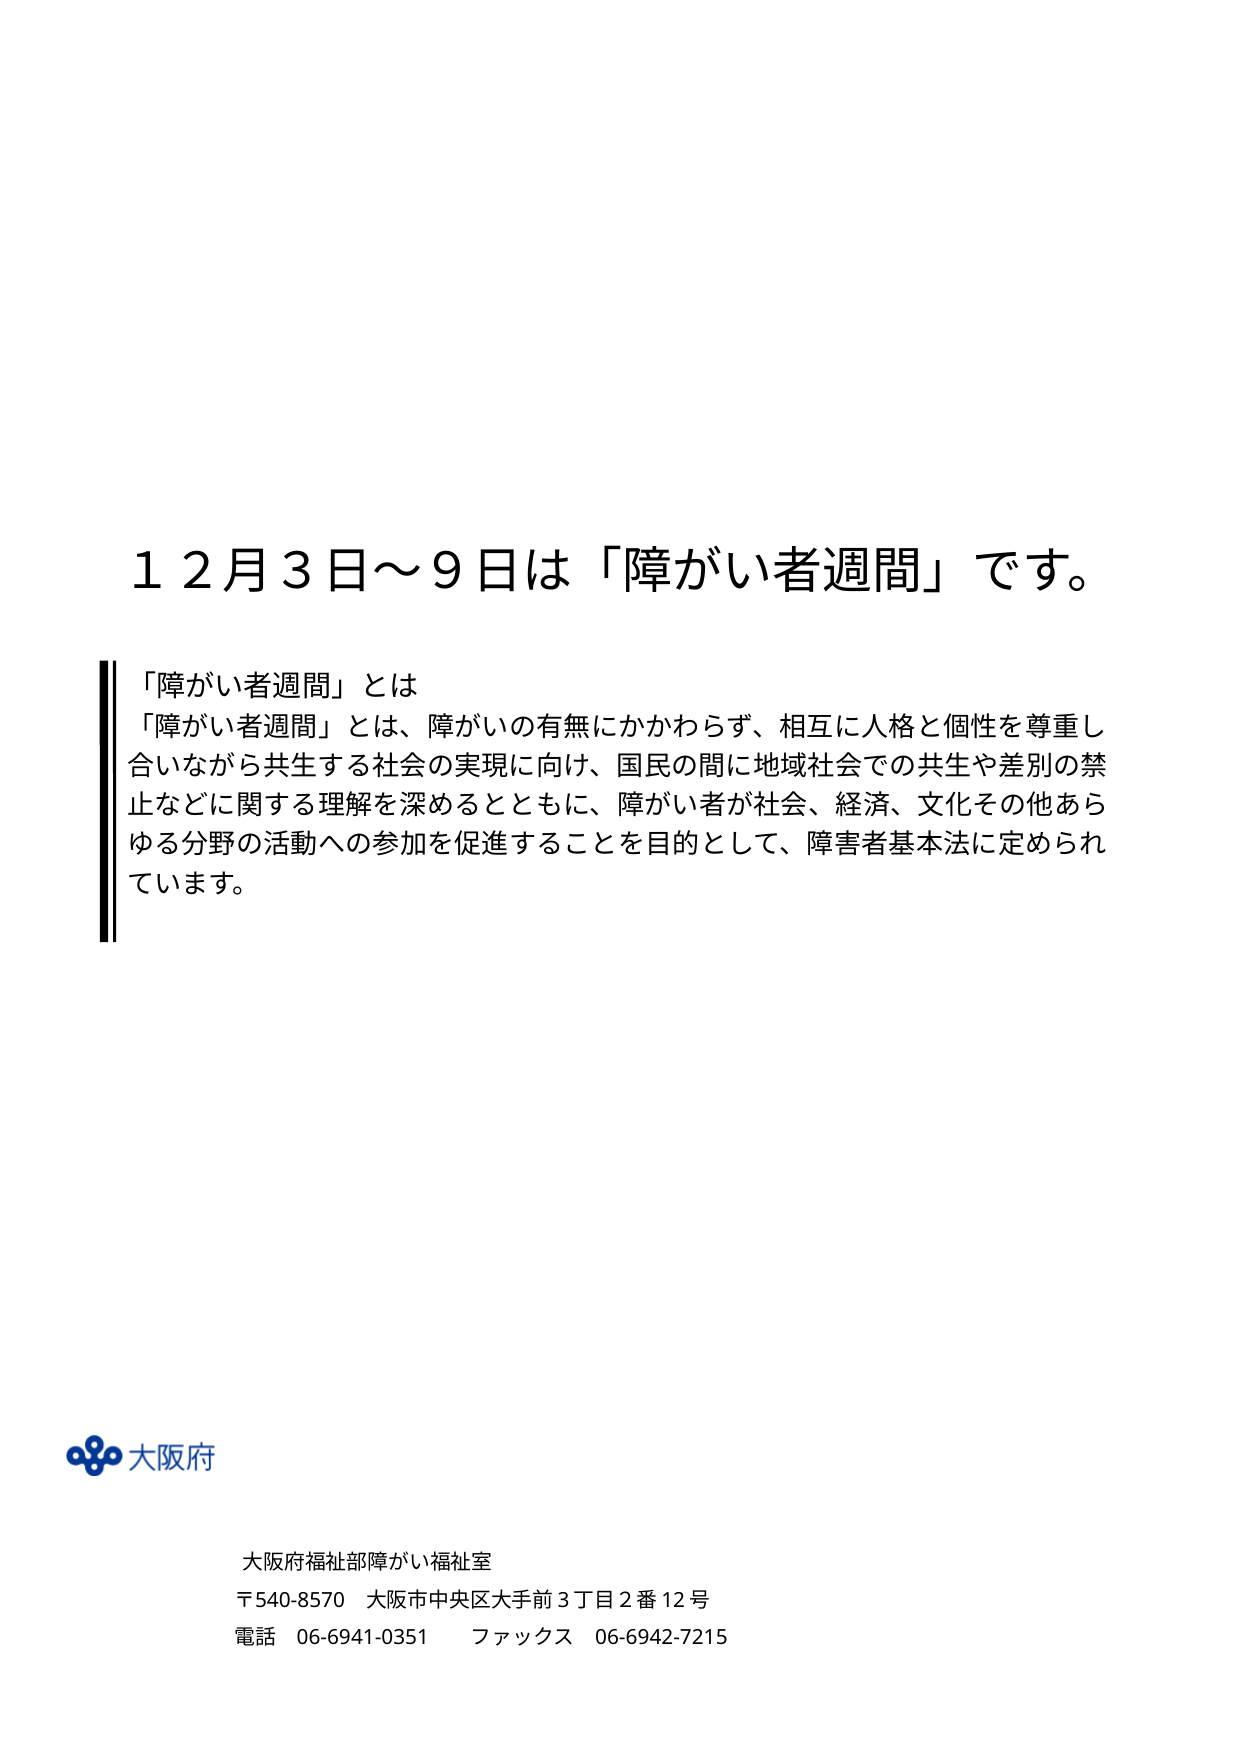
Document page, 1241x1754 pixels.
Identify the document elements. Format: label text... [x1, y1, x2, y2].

picture [63, 1429, 223, 1476]
text １２月３日～９日は「障がい者週間」です。 [71, 529, 1169, 604]
table_header 大阪府福祉部障がい福祉室 〒540-8570 大阪市中央区大手前3丁目２番12号 電話 06-6941-0351 ファックス 06-6942-7215 [56, 1280, 1170, 1654]
